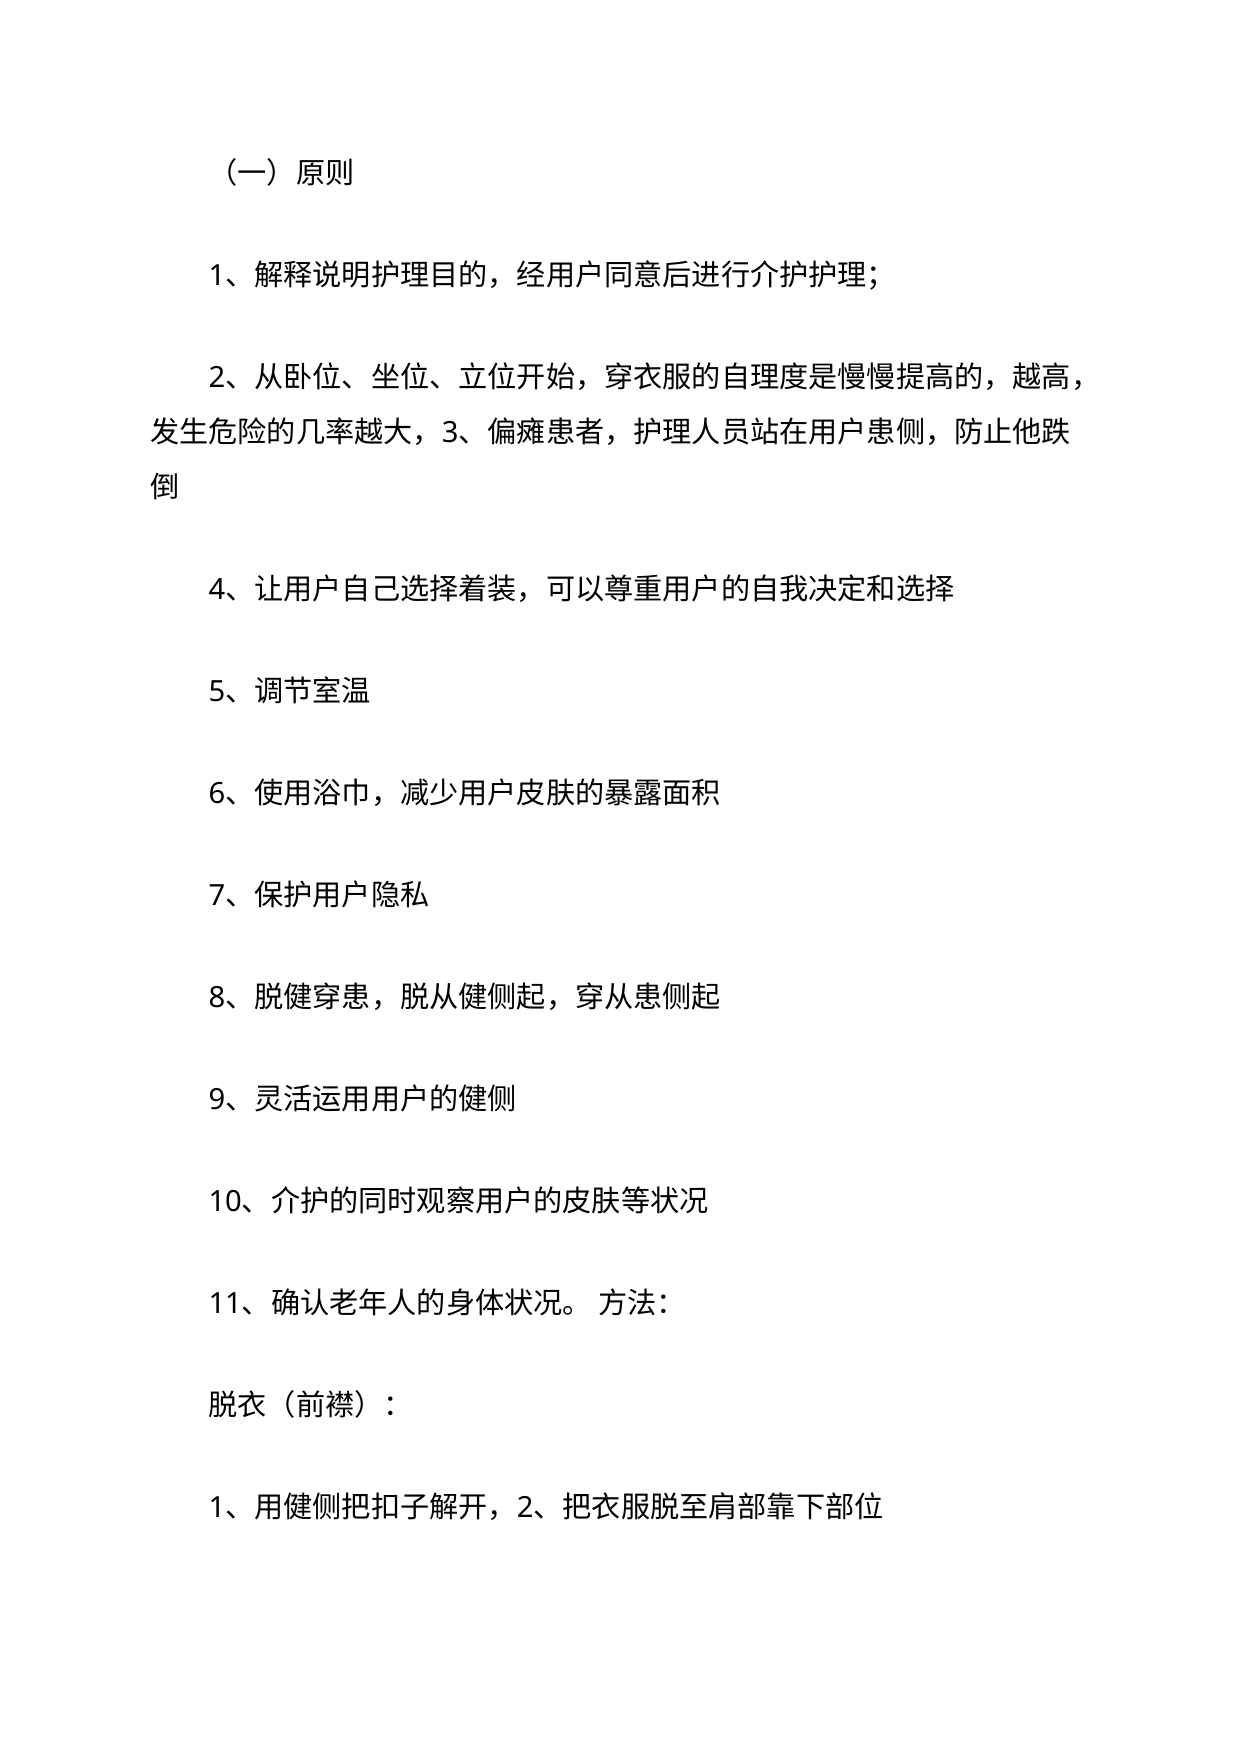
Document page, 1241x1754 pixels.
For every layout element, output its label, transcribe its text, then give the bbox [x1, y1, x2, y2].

text 4、让用户自己选择着装，可以尊重用户的自我决定和选择 [150, 566, 1090, 608]
text 1、解释说明护理目的，经用户同意后进行介护护理； [150, 252, 1090, 294]
text （一）原则 [150, 150, 1090, 192]
text 5、调节室温 [150, 667, 1090, 710]
text 2、从卧位、坐位、立位开始，穿衣服的自理度是慢慢提高的，越高，发生危险的几率越大，3、偏瘫患者，护理人员站在用户患侧，防止他跌倒 [150, 354, 1090, 506]
text 1、用健侧把扣子解开，2、把衣服脱至肩部靠下部位 [150, 1483, 1090, 1526]
text 10、介护的同时观察用户的皮肤等状况 [150, 1177, 1090, 1220]
text 11、确认老年人的身体状况。 方法： [150, 1279, 1090, 1322]
text 7、保护用户隐私 [150, 871, 1090, 914]
text 6、使用浴巾，减少用户皮肤的暴露面积 [150, 769, 1090, 812]
text 9、灵活运用用户的健侧 [150, 1075, 1090, 1118]
text 脱衣（前襟）： [150, 1381, 1090, 1424]
text 8、脱健穿患，脱从健侧起，穿从患侧起 [150, 973, 1090, 1016]
